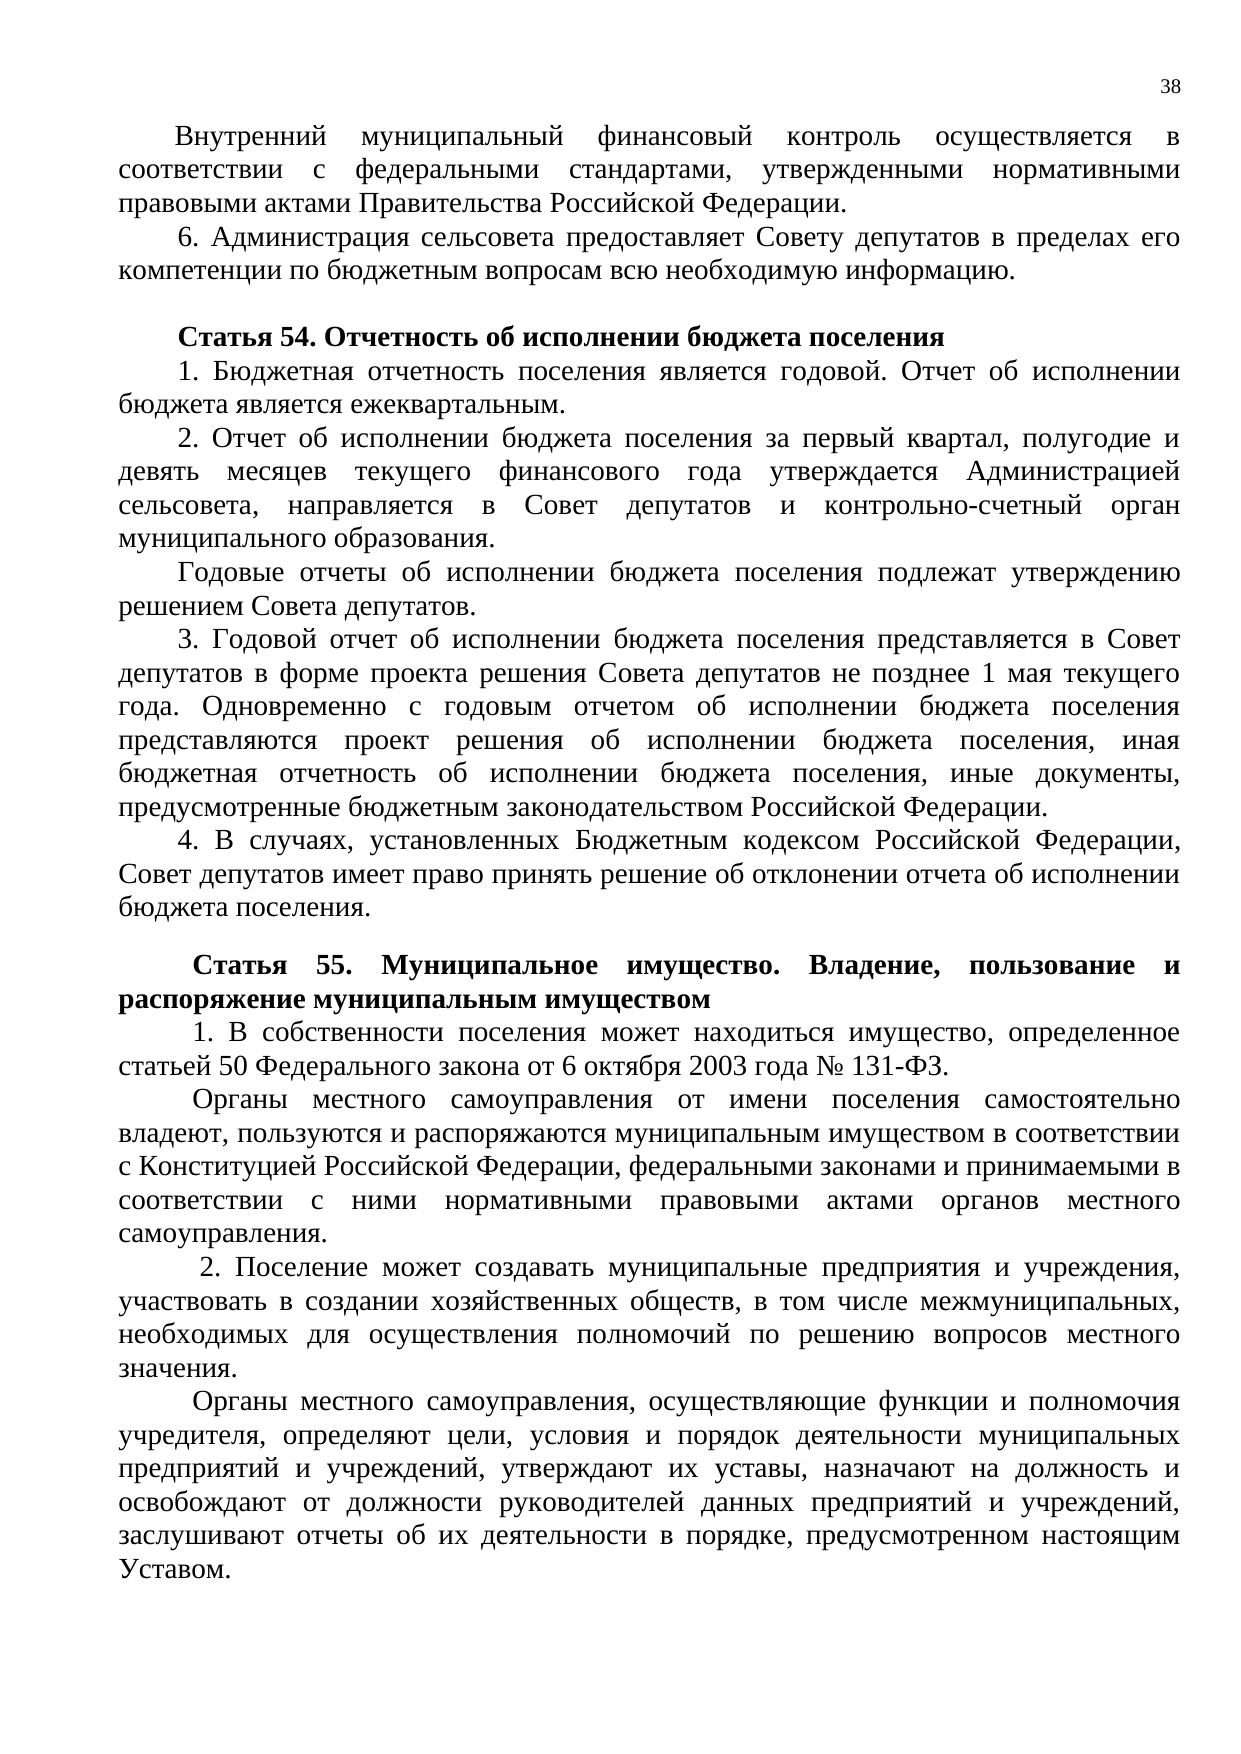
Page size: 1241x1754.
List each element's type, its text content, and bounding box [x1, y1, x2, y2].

text 3. Годовой отчет об исполнении бюджета поселения представляется в Совет депутатов в форме проекта решения Совета депутатов не позднее 1 мая текущего года. Одновременно с годовым отчетом об исполнении бюджета поселения представляются проект решения об исполнении бюджета поселения, иная бюджетная отчетность об исполнении бюджета поселения, иные документы, предусмотренные бюджетным законодательством Российской Федерации. [118, 621, 1181, 822]
text 1. В собственности поселения может находиться имущество, определенное статьей 50 Федерального закона от 6 октября 2003 года № 131-ФЗ. [118, 1014, 1181, 1081]
text 6. Администрация сельсовета предоставляет Совету депутатов в пределах его компетенции по бюджетным вопросам всю необходимую информацию. [118, 219, 1181, 286]
text 4. В случаях, установленных Бюджетным кодексом Российской Федерации, Совет депутатов имеет право принять решение об отклонении отчета об исполнении бюджета поселения. [118, 822, 1181, 923]
text Органы местного самоуправления от имени поселения самостоятельно владеют, пользуются и распоряжаются муниципальным имуществом в соответствии с Конституцией Российской Федерации, федеральными законами и принимаемыми в соответствии с ними нормативными правовыми актами органов местного самоуправления. [118, 1081, 1181, 1249]
text Органы местного самоуправления, осуществляющие функции и полномочия учредителя, определяют цели, условия и порядок деятельности муниципальных предприятий и учреждений, утверждают их уставы, назначают на должность и освобождают от должности руководителей данных предприятий и учреждений, заслушивают отчеты об их деятельности в порядке, предусмотренном настоящим Уставом. [118, 1383, 1181, 1584]
text Годовые отчеты об исполнении бюджета поселения подлежат утверждению решением Совета депутатов. [118, 554, 1181, 621]
text 1. Бюджетная отчетность поселения является годовой. Отчет об исполнении бюджета является ежеквартальным. [118, 353, 1181, 420]
text 2. Поселение может создавать муниципальные предприятия и учреждения, участвовать в создании хозяйственных обществ, в том числе межмуниципальных, необходимых для осуществления полномочий по решению вопросов местного значения. [118, 1249, 1181, 1383]
text Внутренний муниципальный финансовый контроль осуществляется в соответствии с федеральными стандартами, утвержденными нормативными правовыми актами Правительства Российской Федерации. [118, 118, 1181, 219]
text 2. Отчет об исполнении бюджета поселения за первый квартал, полугодие и девять месяцев текущего финансового года утверждается Администрацией сельсовета, направляется в Совет депутатов и контрольно-счетный орган муниципального образования. [118, 420, 1181, 554]
text Статья 55. Муниципальное имущество. Владение, пользование и распоряжение муниципальным имуществом [118, 947, 1181, 1014]
subtitle Статья 54. Отчетность об исполнении бюджета поселения [118, 319, 1181, 353]
